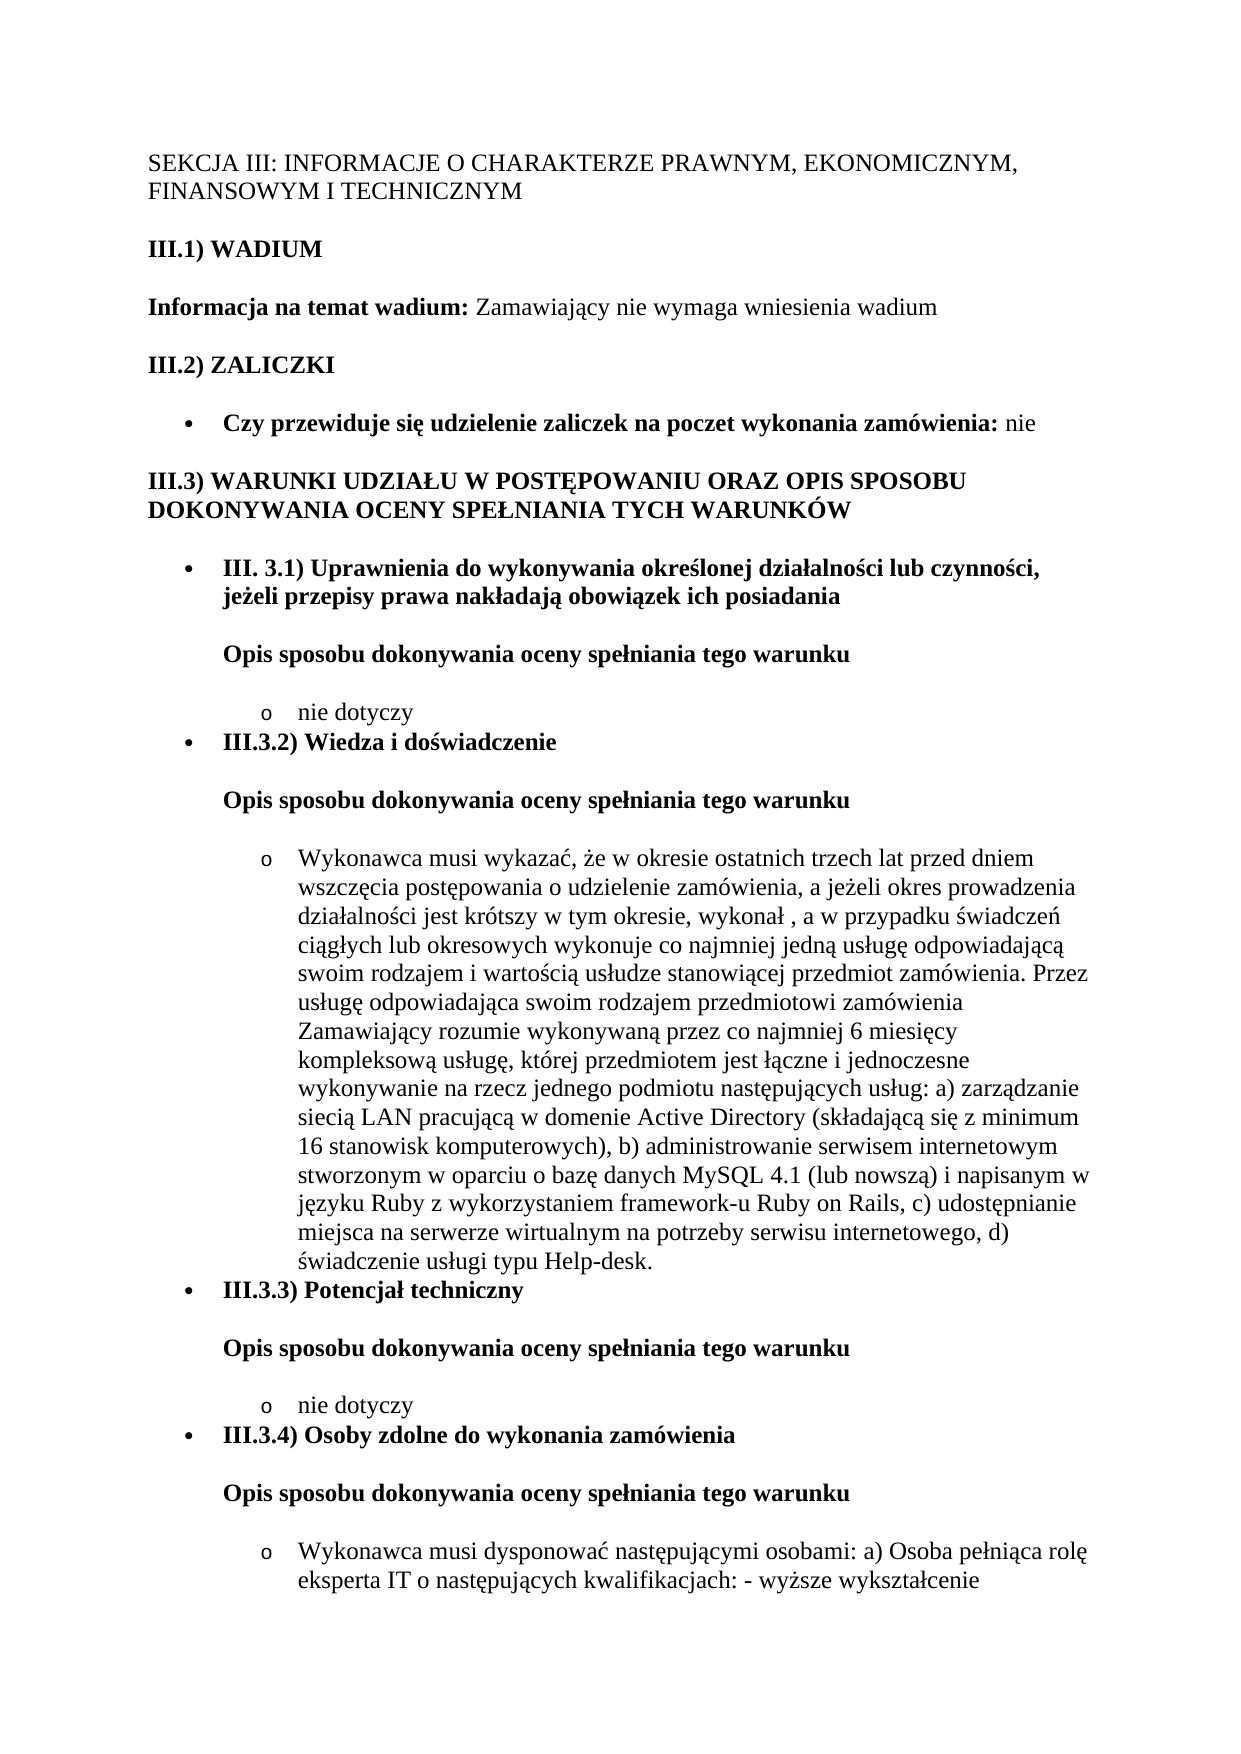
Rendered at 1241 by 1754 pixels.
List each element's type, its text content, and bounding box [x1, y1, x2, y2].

text Informacja na temat wadium: Zamawiający nie wymaga wniesienia wadium [148, 292, 1093, 321]
text Opis sposobu dokonywania oceny spełniania tego warunku [223, 785, 1093, 813]
text Opis sposobu dokonywania oceny spełniania tego warunku [223, 639, 1093, 668]
list III.3.4) Osoby zdolne do wykonania zamówienia [185, 1420, 1093, 1449]
text SEKCJA III: INFORMACJE O CHARAKTERZE PRAWNYM, EKONOMICZNYM, FINANSOWYM I TECHNICZNYM [148, 148, 1093, 205]
list Wykonawca musi wykazać, że w okresie ostatnich trzech lat przed dniem wszczęcia postępowania o udzielenie zamówienia, a jeżeli okres prowadzenia działalności jest krótszy w tym okresie, wykonał , a w przypadku świadczeń ciągłych lub okresowych wykonuje co najmniej jedną usługę odpowiadającą swoim rodzajem i wartością usłudze stanowiącej przedmiot zamówienia. Przez usługę odpowiadająca swoim rodzajem przedmiotowi zamówienia Zamawiający rozumie wykonywaną przez co najmniej 6 miesięcy kompleksową usługę, której przedmiotem jest łączne i jednoczesne wykonywanie na rzecz jednego podmiotu następujących usług: a) zarządzanie siecią LAN pracującą w domenie Active Directory (składającą się z minimum 16 stanowisk komputerowych), b) administrowanie serwisem internetowym stworzonym w oparciu o bazę danych MySQL 4.1 (lub nowszą) i napisanym w języku Ruby z wykorzystaniem framework-u Ruby on Rails, c) udostępnianie miejsca na serwerze wirtualnym na potrzeby serwisu internetowego, d) świadczenie usługi typu Help-desk. [260, 843, 1093, 1275]
list nie dotyczy [260, 1391, 1093, 1420]
text Opis sposobu dokonywania oceny spełniania tego warunku [223, 1478, 1093, 1507]
text III.2) ZALICZKI [148, 350, 1093, 379]
text III.1) WADIUM [148, 234, 1093, 263]
list III.3.3) Potencjał techniczny [185, 1275, 1093, 1303]
list Czy przewiduje się udzielenie zaliczek na poczet wykonania zamówienia: nie [185, 408, 1093, 437]
text Opis sposobu dokonywania oceny spełniania tego warunku [223, 1333, 1093, 1361]
list III.3.2) Wiedza i doświadczenie [185, 727, 1093, 756]
list III. 3.1) Uprawnienia do wykonywania określonej działalności lub czynności, jeżeli przepisy prawa nakładają obowiązek ich posiadania [185, 553, 1093, 610]
text III.3) WARUNKI UDZIAŁU W POSTĘPOWANIU ORAZ OPIS SPOSOBU DOKONYWANIA OCENY SPEŁNIANIA TYCH WARUNKÓW [148, 466, 1093, 523]
list nie dotyczy [260, 697, 1093, 727]
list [260, 1536, 1093, 1594]
